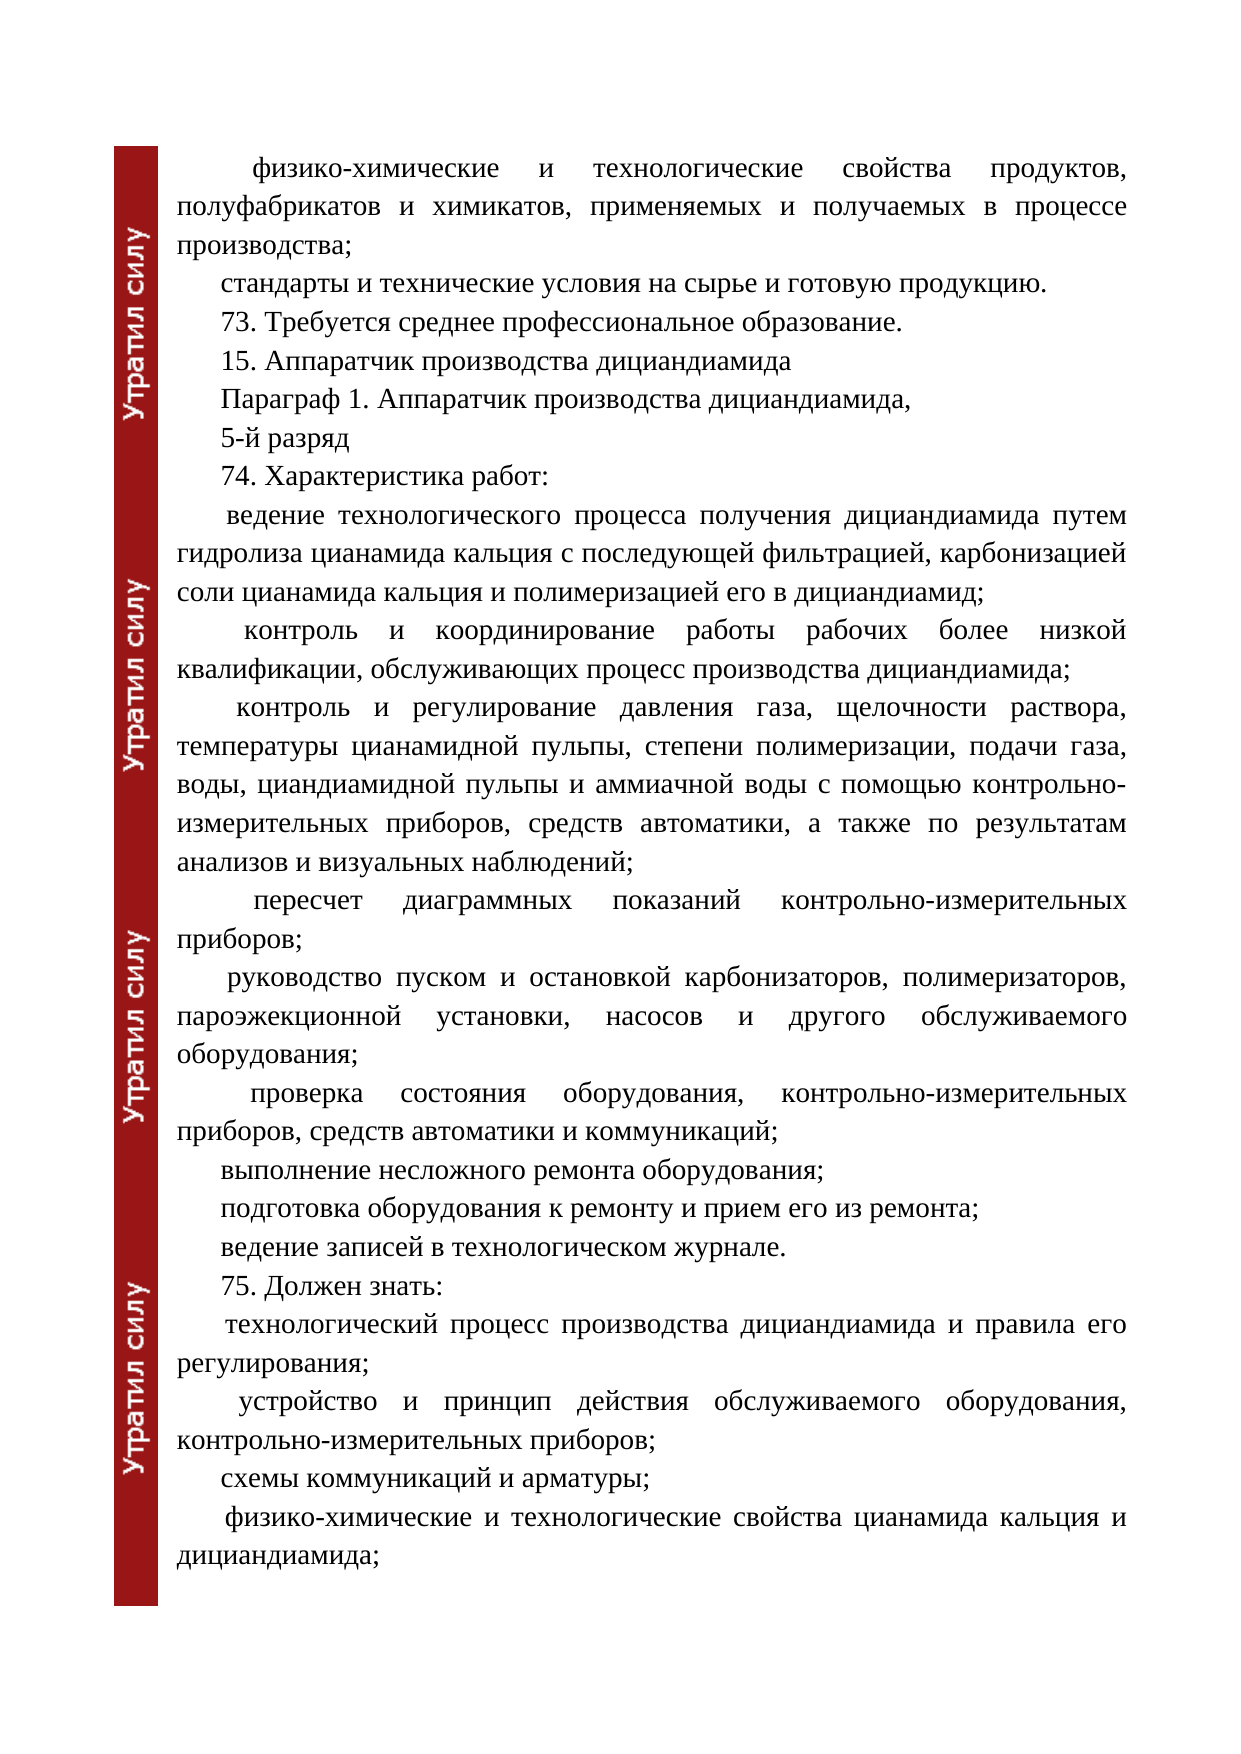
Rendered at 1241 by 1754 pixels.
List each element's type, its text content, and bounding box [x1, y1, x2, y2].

text устройство и принцип действия обслуживаемого оборудования, контрольно-измерительных приборов; [112, 1383, 1128, 1455]
picture [114, 607, 158, 612]
picture [114, 954, 158, 959]
picture [114, 1070, 158, 1075]
text ведение записей в технологическом журнале. [112, 1229, 1128, 1263]
picture [114, 146, 158, 150]
picture [114, 261, 158, 266]
picture [114, 1455, 158, 1460]
text Параграф 1. Аппаратчик производства дициандиамида, [112, 381, 1128, 415]
text ведение технологического процесса получения дициандиамида путем гидролиза цианамида кальция с последующей фильтрацией, карбонизацией соли цианамида кальция и полимеризацией его в дициандиамид; [112, 497, 1128, 607]
picture [114, 453, 158, 458]
text контроль и координирование работы рабочих более низкой квалификации, обслуживающих процесс производства дициандиамида; [112, 612, 1128, 684]
picture [114, 877, 158, 882]
picture [114, 492, 158, 497]
picture [114, 299, 158, 304]
text технологический процесс производства дициандиамида и правила его регулирования; [112, 1306, 1128, 1378]
picture [114, 376, 158, 381]
text 5-й разряд [112, 420, 1128, 453]
picture [114, 1224, 158, 1229]
picture [114, 1147, 158, 1152]
text физико-химические и технологические свойства продуктов, полуфабрикатов и химикатов, применяемых и получаемых в процессе производства; [112, 150, 1128, 261]
text схемы коммуникаций и арматуры; [112, 1460, 1128, 1494]
text 75. Должен знать: [112, 1268, 1128, 1301]
text руководство пуском и остановкой карбонизаторов, полимеризаторов, пароэжекционной установки, насосов и другого обслуживаемого оборудования; [112, 959, 1128, 1070]
picture [114, 1263, 158, 1268]
picture [114, 1494, 158, 1499]
picture [114, 1301, 158, 1306]
picture [114, 415, 158, 420]
text выполнение несложного ремонта оборудования; [112, 1152, 1128, 1186]
text подготовка оборудования к ремонту и прием его из ремонта; [112, 1191, 1128, 1224]
text физико-химические и технологические свойства цианамида кальция и дициандиамида; [112, 1499, 1128, 1571]
picture [114, 1186, 158, 1191]
text пересчет диаграммных показаний контрольно-измерительных приборов; [112, 882, 1128, 954]
text контроль и регулирование давления газа, щелочности раствора, температуры цианамидной пульпы, степени полимеризации, подачи газа, воды, циандиамидной пульпы и аммиачной воды с помощью контрольно-измерительных приборов, средств автоматики, а также по результатам анализов и визуальных наблюдений; [112, 689, 1128, 877]
text 74. Характеристика работ: [112, 458, 1128, 492]
text проверка состояния оборудования, контрольно-измерительных приборов, средств автоматики и коммуникаций; [112, 1075, 1128, 1147]
text 15. Аппаратчик производства дициандиамида [112, 343, 1128, 376]
picture [114, 1571, 158, 1606]
picture [114, 338, 158, 343]
picture [114, 684, 158, 689]
text 73. Требуется среднее профессиональное образование. [112, 304, 1128, 338]
picture [114, 1378, 158, 1383]
text стандарты и технические условия на сырье и готовую продукцию. [112, 266, 1128, 299]
